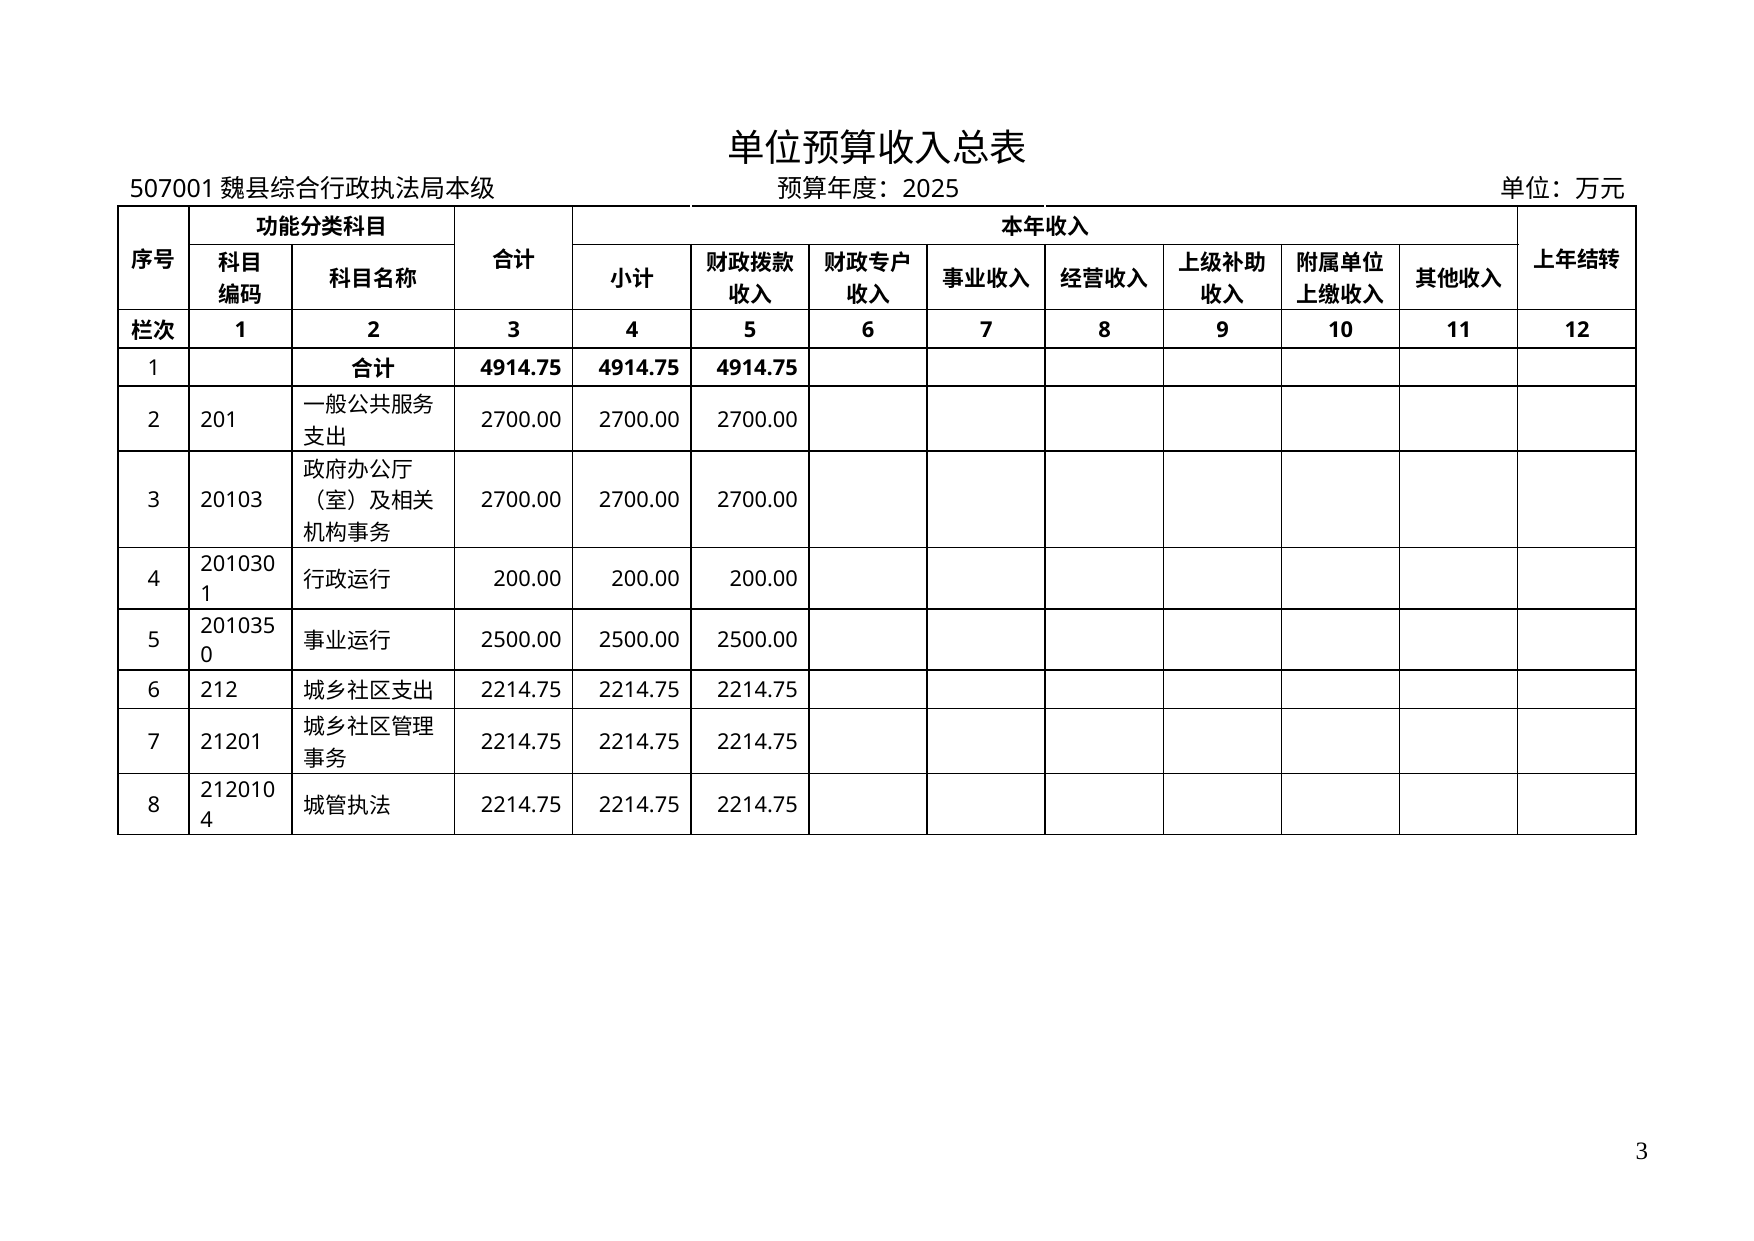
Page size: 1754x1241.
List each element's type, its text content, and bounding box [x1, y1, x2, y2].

table_cell [1046, 349, 1163, 385]
table_cell [928, 548, 1044, 608]
table_cell [928, 709, 1044, 772]
table_cell 3 [455, 310, 572, 347]
table_cell 4914.75 [455, 349, 572, 385]
table_cell 合计 [455, 207, 572, 308]
table_cell [1518, 610, 1635, 669]
table_cell 4 [119, 548, 188, 608]
table_cell 200.00 [692, 548, 808, 608]
table_cell 事业收入 [928, 245, 1044, 308]
table_cell 7 [119, 709, 188, 772]
table_cell 政府办公厅（室）及相关机构事务 [293, 452, 454, 547]
table_cell [1164, 709, 1281, 772]
table_cell [810, 774, 926, 834]
table_cell [810, 349, 926, 385]
table_header 预算年度：2025 [692, 168, 1044, 205]
table_cell 2214.75 [455, 774, 572, 834]
table_cell [928, 349, 1044, 385]
table_cell 2700.00 [573, 452, 690, 547]
table_cell 行政运行 [293, 548, 454, 608]
table_cell [1400, 349, 1517, 385]
table_cell [1282, 610, 1399, 669]
table_cell [810, 452, 926, 547]
table_cell 1 [119, 349, 188, 385]
table_cell 2700.00 [573, 387, 690, 450]
table_cell 上年结转 [1518, 207, 1635, 308]
table_cell 城乡社区管理事务 [293, 709, 454, 772]
table_cell 事业运行 [293, 610, 454, 669]
table_cell [1046, 452, 1163, 547]
table_cell 2 [119, 387, 188, 450]
table_cell 5 [692, 310, 808, 347]
table_cell [1518, 452, 1635, 547]
table_cell 10 [1282, 310, 1399, 347]
table_cell [1164, 548, 1281, 608]
table_cell [1400, 452, 1517, 547]
table_cell 4914.75 [692, 349, 808, 385]
table_cell 2214.75 [455, 709, 572, 772]
table_cell 201 [190, 387, 291, 450]
table_cell [1282, 709, 1399, 772]
table_cell 6 [810, 310, 926, 347]
table_cell [1046, 671, 1163, 708]
table_cell 9 [1164, 310, 1281, 347]
table_cell 其他收入 [1400, 245, 1517, 308]
table_cell [810, 709, 926, 772]
table_cell 财政拨款 收入 [692, 245, 808, 308]
table_cell 8 [1046, 310, 1163, 347]
table_cell [1400, 387, 1517, 450]
table_cell [1164, 610, 1281, 669]
table_cell [1282, 774, 1399, 834]
table_cell [1400, 671, 1517, 708]
table_cell 城管执法 [293, 774, 454, 834]
table_cell [1164, 349, 1281, 385]
table_cell [1400, 610, 1517, 669]
table_cell 2010301 [190, 548, 291, 608]
table_cell [1400, 709, 1517, 772]
table_cell 2214.75 [573, 709, 690, 772]
table_cell [1400, 548, 1517, 608]
table_cell 21201 [190, 709, 291, 772]
table_cell 2214.75 [573, 774, 690, 834]
table_cell 一般公共服务支出 [293, 387, 454, 450]
table_cell 合计 [293, 349, 454, 385]
table_cell [1282, 671, 1399, 708]
table_cell 财政专户 收入 [810, 245, 926, 308]
table_cell 2 [293, 310, 454, 347]
table_cell [928, 774, 1044, 834]
table_cell [928, 387, 1044, 450]
table_cell [810, 610, 926, 669]
table_cell [190, 349, 291, 385]
table_cell 经营收入 [1046, 245, 1163, 308]
table_cell 200.00 [573, 548, 690, 608]
table_cell 功能分类科目 [190, 207, 454, 244]
table_header 507001魏县综合行政执法局本级 [119, 168, 690, 205]
table_cell [1518, 548, 1635, 608]
table_cell [1518, 709, 1635, 772]
table_cell [1518, 774, 1635, 834]
table_cell 科目 编码 [190, 245, 291, 308]
table_cell [1282, 548, 1399, 608]
table_cell [1518, 387, 1635, 450]
table_cell 2500.00 [455, 610, 572, 669]
table_cell 2700.00 [692, 452, 808, 547]
table_cell 小计 [573, 245, 690, 308]
table_cell [1400, 774, 1517, 834]
table_cell [1164, 387, 1281, 450]
table_cell [1046, 709, 1163, 772]
table_cell 8 [119, 774, 188, 834]
table_cell [1518, 349, 1635, 385]
table_cell 栏次 [119, 310, 188, 347]
table_cell 2120104 [190, 774, 291, 834]
table_cell 序号 [119, 207, 188, 308]
table_cell 2214.75 [455, 671, 572, 708]
table_cell 2214.75 [692, 709, 808, 772]
table_cell 5 [119, 610, 188, 669]
table_cell [1164, 452, 1281, 547]
table_cell 4 [573, 310, 690, 347]
table_cell 200.00 [455, 548, 572, 608]
table_cell 2500.00 [573, 610, 690, 669]
table_cell [1164, 671, 1281, 708]
table_cell [928, 452, 1044, 547]
table_cell 科目名称 [293, 245, 454, 308]
table_cell 2214.75 [692, 671, 808, 708]
table_cell 7 [928, 310, 1044, 347]
table_cell [1282, 452, 1399, 547]
table_cell 附属单位上缴收入 [1282, 245, 1399, 308]
table_cell 212 [190, 671, 291, 708]
table_cell 2010350 [190, 610, 291, 669]
table_cell [810, 671, 926, 708]
table_cell 6 [119, 671, 188, 708]
table_cell [928, 610, 1044, 669]
table_cell 12 [1518, 310, 1635, 347]
table_cell 2700.00 [692, 387, 808, 450]
table_cell [810, 548, 926, 608]
table_cell 2214.75 [692, 774, 808, 834]
table_cell [1164, 774, 1281, 834]
table_cell 本年收入 [573, 207, 1517, 244]
table_cell 2500.00 [692, 610, 808, 669]
table_cell [1046, 387, 1163, 450]
table_cell 20103 [190, 452, 291, 547]
table_cell [1518, 671, 1635, 708]
table_cell 2214.75 [573, 671, 690, 708]
table_cell [928, 671, 1044, 708]
table_cell 上级补助收入 [1164, 245, 1281, 308]
table_cell [1282, 349, 1399, 385]
table_cell 2700.00 [455, 452, 572, 547]
table_cell 11 [1400, 310, 1517, 347]
table_cell [1046, 774, 1163, 834]
table_cell [810, 387, 926, 450]
table_cell 1 [190, 310, 291, 347]
table_cell [1282, 387, 1399, 450]
table_header 单位：万元 [1046, 168, 1635, 205]
table_cell 3 [119, 452, 188, 547]
table_cell 城乡社区支出 [293, 671, 454, 708]
table_cell 4914.75 [573, 349, 690, 385]
table_cell [1046, 610, 1163, 669]
text 单位预算收入总表 [106, 142, 1648, 167]
table_cell 2700.00 [455, 387, 572, 450]
table_cell [1046, 548, 1163, 608]
